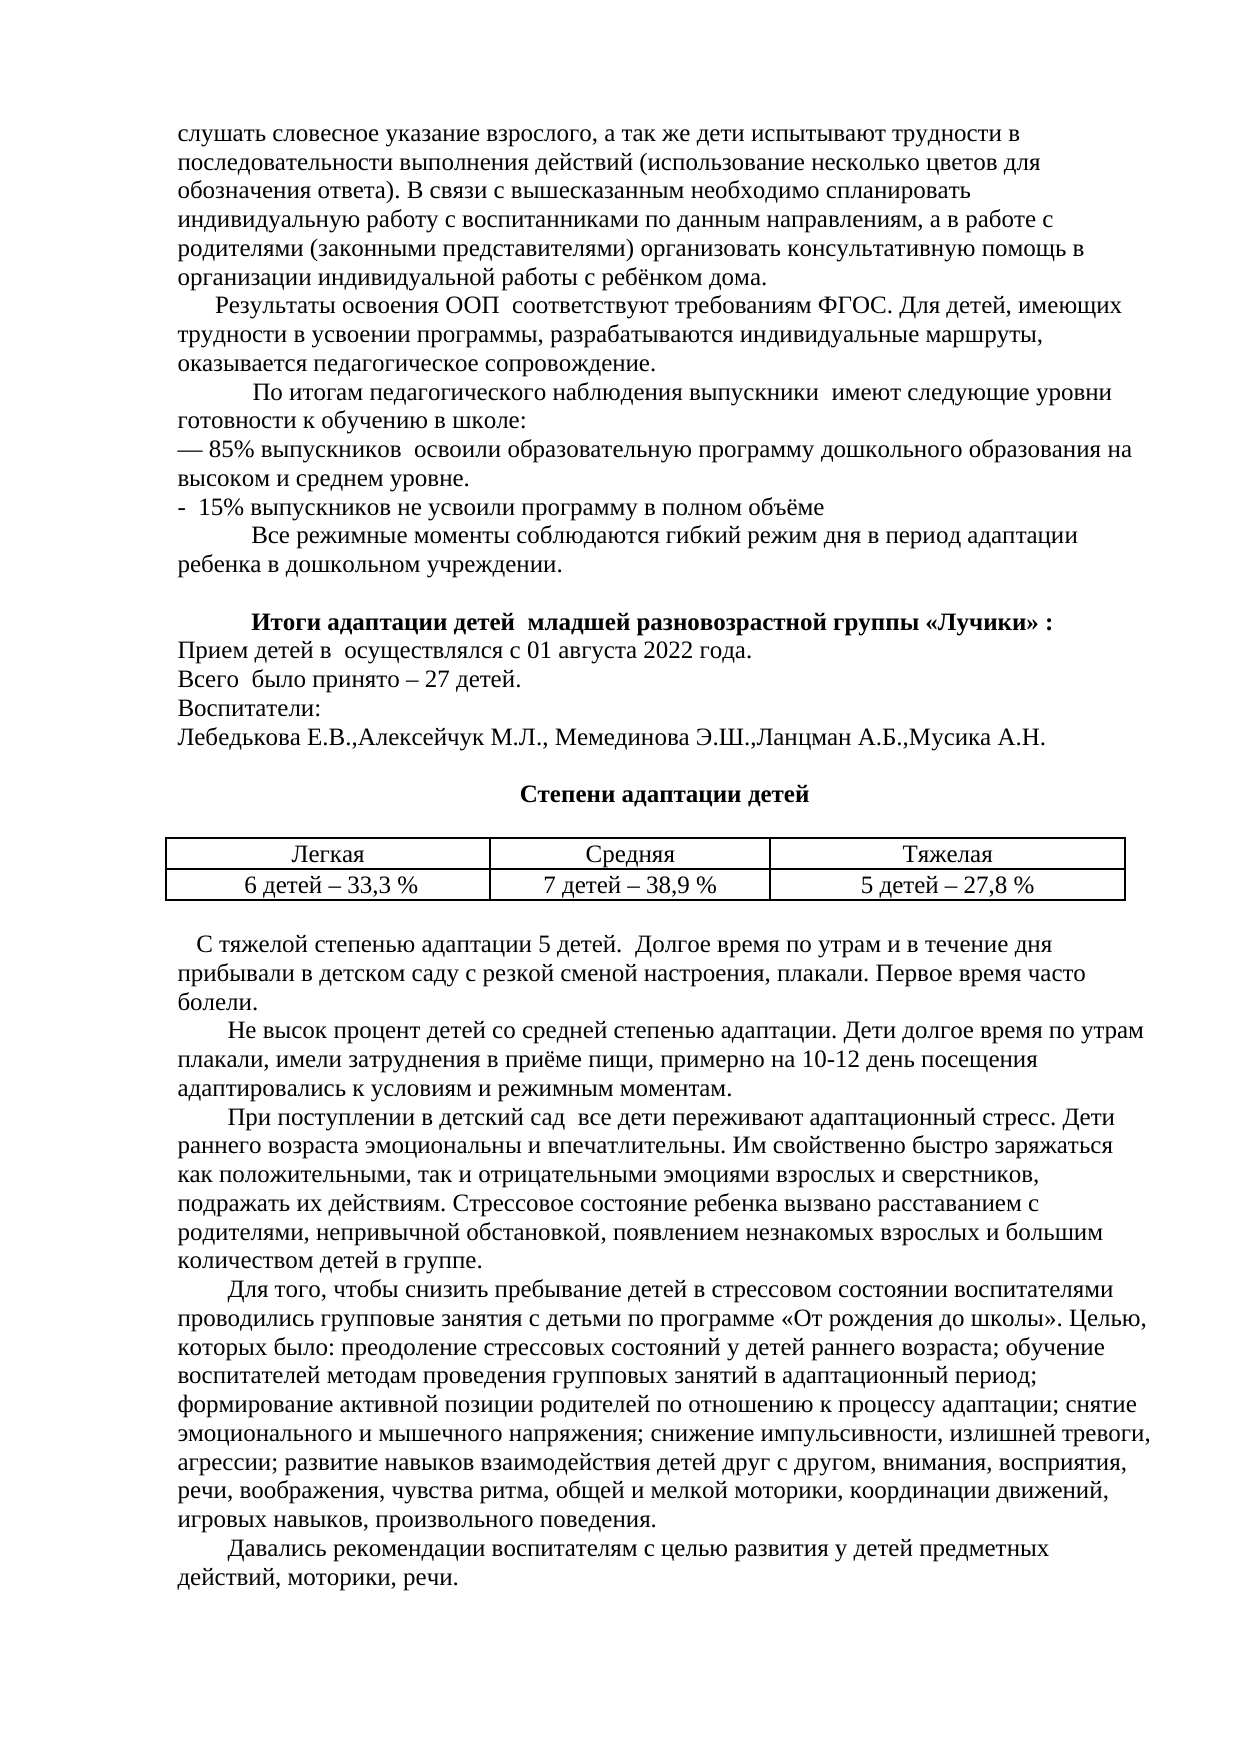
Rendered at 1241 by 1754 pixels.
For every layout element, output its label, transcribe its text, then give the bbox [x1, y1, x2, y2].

table_header Средняя [491, 839, 769, 868]
text По итогам педагогического наблюдения выпускники имеют следующие уровни готовности к обучению в школе: [177, 377, 1152, 434]
text Давались рекомендации воспитателям с целью развития у детей предметных действий, моторики, речи. [177, 1533, 1152, 1591]
text Прием детей в осуществлялся с 01 августа 2022 года. [177, 636, 1152, 664]
text Для того, чтобы снизить пребывание детей в стрессовом состоянии воспитателями проводились групповые занятия с детьми по программе «От рождения до школы». Целью, которых было: преодоление стрессовых состояний у детей раннего возраста; обучение воспитателей методам проведения групповых занятий в адаптационный период; формирование активной позиции родителей по отношению к процессу адаптации; снятие эмоционального и мышечного напряжения; снижение импульсивности, излишней тревоги, агрессии; развитие навыков взаимодействия детей друг с другом, внимания, восприятия, речи, воображения, чувства ритма, общей и мелкой моторики, координации движений, игровых навыков, произвольного поведения. [177, 1274, 1152, 1533]
text С тяжелой степенью адаптации 5 детей. Долгое время по утрам и в течение дня прибывали в детском саду с резкой сменой настроения, плакали. Первое время часто болели. [177, 929, 1152, 1016]
text Всего было принято – 27 детей. [177, 664, 1152, 693]
text Все режимные моменты соблюдаются гибкий режим дня в период адаптации ребенка в дошкольном учреждении. [177, 521, 1152, 578]
text Не высок процент детей со средней степенью адаптации. Дети долгое время по утрам плакали, имели затруднения в приёме пищи, примерно на 10-12 день посещения адаптировались к условиям и режимным моментам. [177, 1016, 1152, 1102]
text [177, 118, 1152, 291]
text При поступлении в детский сад все дети переживают адаптационный стресс. Дети раннего возраста эмоциональны и впечатлительны. Им свойственно быстро заряжаться как положительными, так и отрицательными эмоциями взрослых и сверстников, подражать их действиям. Стрессовое состояние ребенка вызвано расставанием с родителями, непривычной обстановкой, появлением незнакомых взрослых и большим количеством детей в группе. [177, 1102, 1152, 1274]
text Воспитатели: [177, 693, 1152, 722]
table_header Тяжелая [771, 839, 1124, 868]
table_cell 6 детей – 33,3 % [167, 870, 489, 898]
table_header Легкая [167, 839, 489, 868]
text Степени адаптации детей [177, 779, 1152, 808]
text - 15% выпускников не усвоили программу в полном объёме [177, 492, 1152, 521]
text — 85% выпускников освоили образовательную программу дошкольного образования на высоком и среднем уровне. [177, 434, 1152, 492]
text Итоги адаптации детей младшей разновозрастной группы «Лучики» : [177, 607, 1152, 636]
table_cell 7 детей – 38,9 % [491, 870, 769, 898]
text Результаты освоения ООП соответствуют требованиям ФГОС. Для детей, имеющих трудности в усвоении программы, разрабатываются индивидуальные маршруты, оказывается педагогическое сопровождение. [177, 291, 1152, 377]
text Лебедькова Е.В.,Алексейчук М.Л., Мемединова Э.Ш.,Ланцман А.Б.,Мусика А.Н. [177, 722, 1152, 751]
table_cell 5 детей – 27,8 % [771, 870, 1124, 898]
